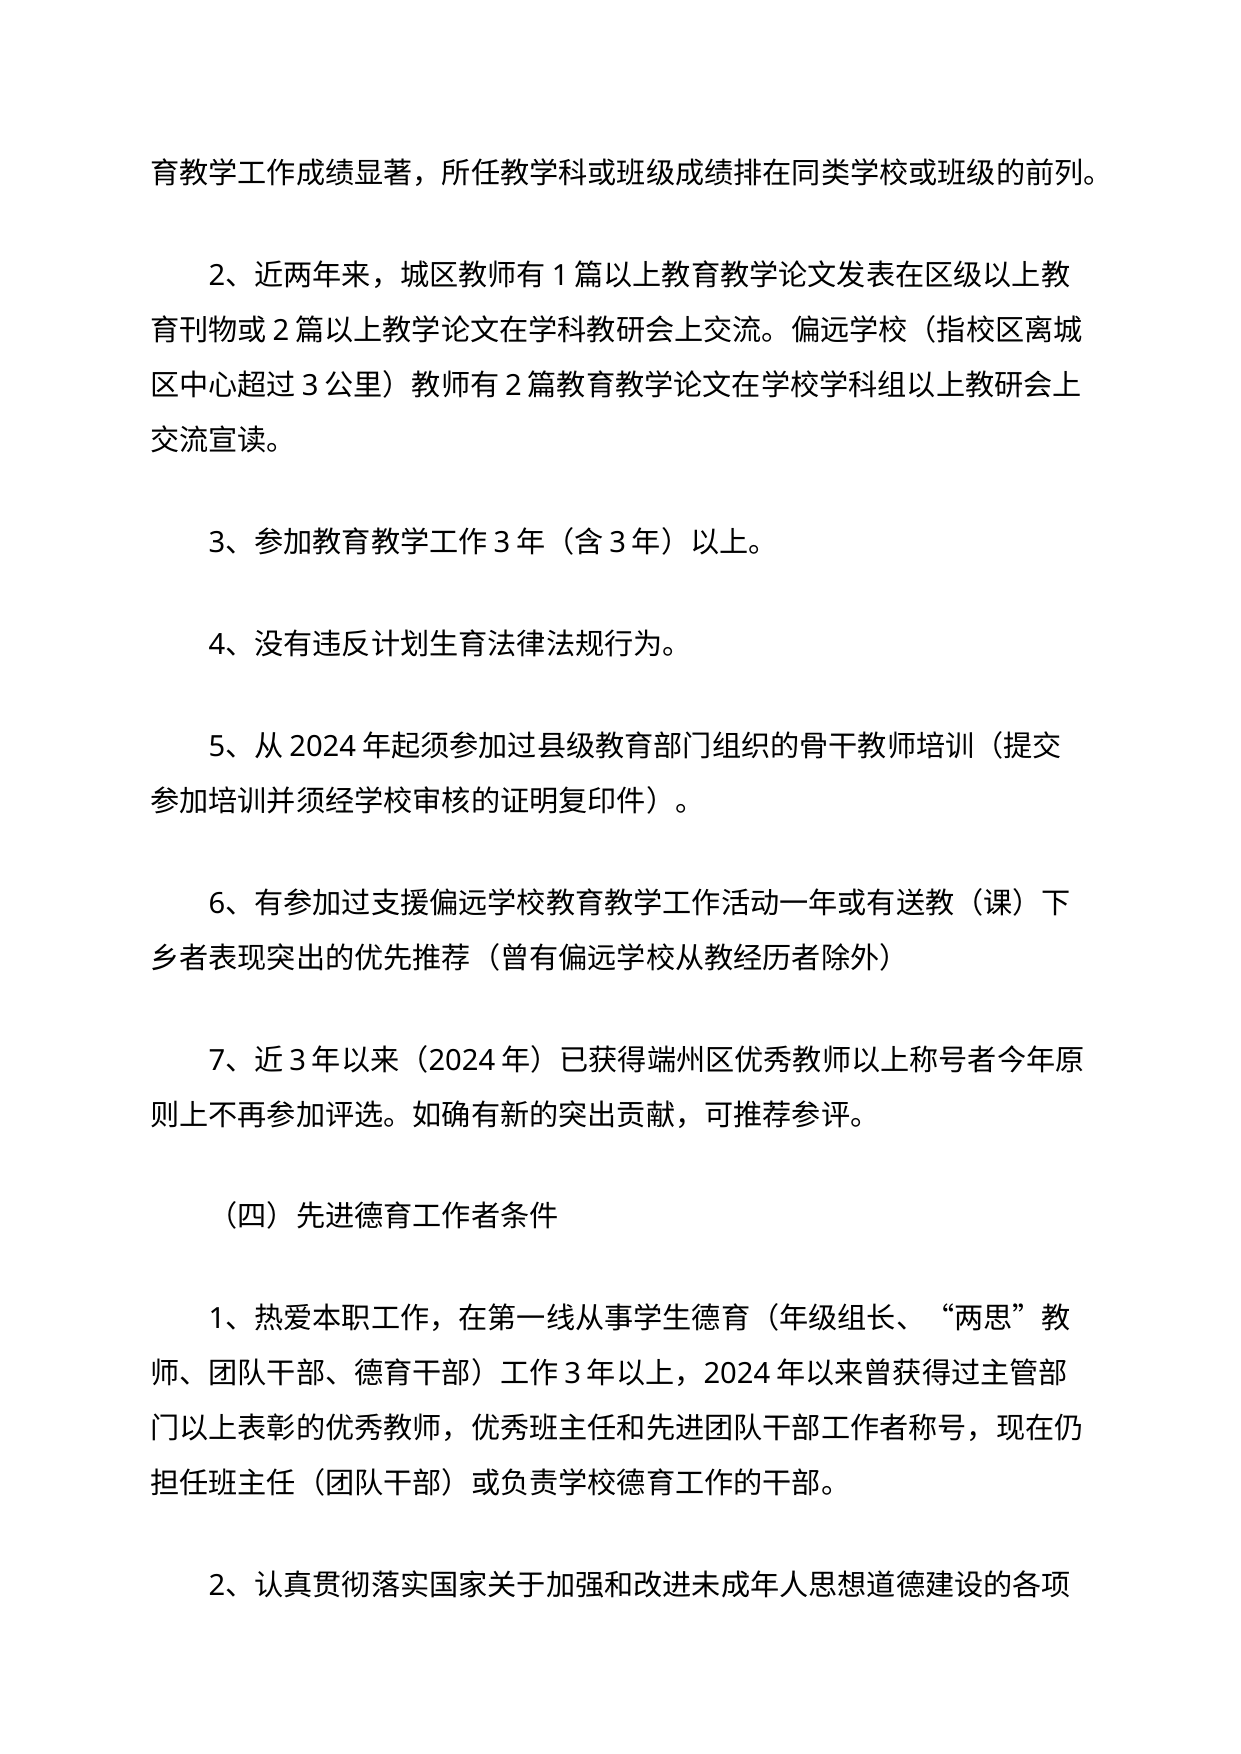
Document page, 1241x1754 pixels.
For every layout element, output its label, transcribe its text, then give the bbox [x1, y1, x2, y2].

text 2、近两年来，城区教师有1篇以上教育教学论文发表在区级以上教育刊物或2篇以上教学论文在学科教研会上交流。偏远学校（指校区离城区中心超过3公里）教师有2篇教育教学论文在学校学科组以上教研会上交流宣读。 [150, 252, 1090, 459]
text 4、没有违反计划生育法律法规行为。 [150, 621, 1090, 663]
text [150, 150, 1090, 192]
text （四）先进德育工作者条件 [150, 1193, 1090, 1235]
text 7、近3年以来（2024年）已获得端州区优秀教师以上称号者今年原则上不再参加评选。如确有新的突出贡献，可推荐参评。 [150, 1036, 1090, 1133]
text 3、参加教育教学工作3年（含3年）以上。 [150, 518, 1090, 561]
text 1、热爱本职工作，在第一线从事学生德育（年级组长、“两思”教师、团队干部、德育干部）工作3年以上，2024年以来曾获得过主管部门以上表彰的优秀教师，优秀班主任和先进团队干部工作者称号，现在仍担任班主任（团队干部）或负责学校德育工作的干部。 [150, 1294, 1090, 1502]
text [150, 1561, 1090, 1604]
text 5、从2024年起须参加过县级教育部门组织的骨干教师培训（提交参加培训并须经学校审核的证明复印件）。 [150, 722, 1090, 820]
text 6、有参加过支援偏远学校教育教学工作活动一年或有送教（课）下乡者表现突出的优先推荐（曾有偏远学校从教经历者除外） [150, 879, 1090, 977]
